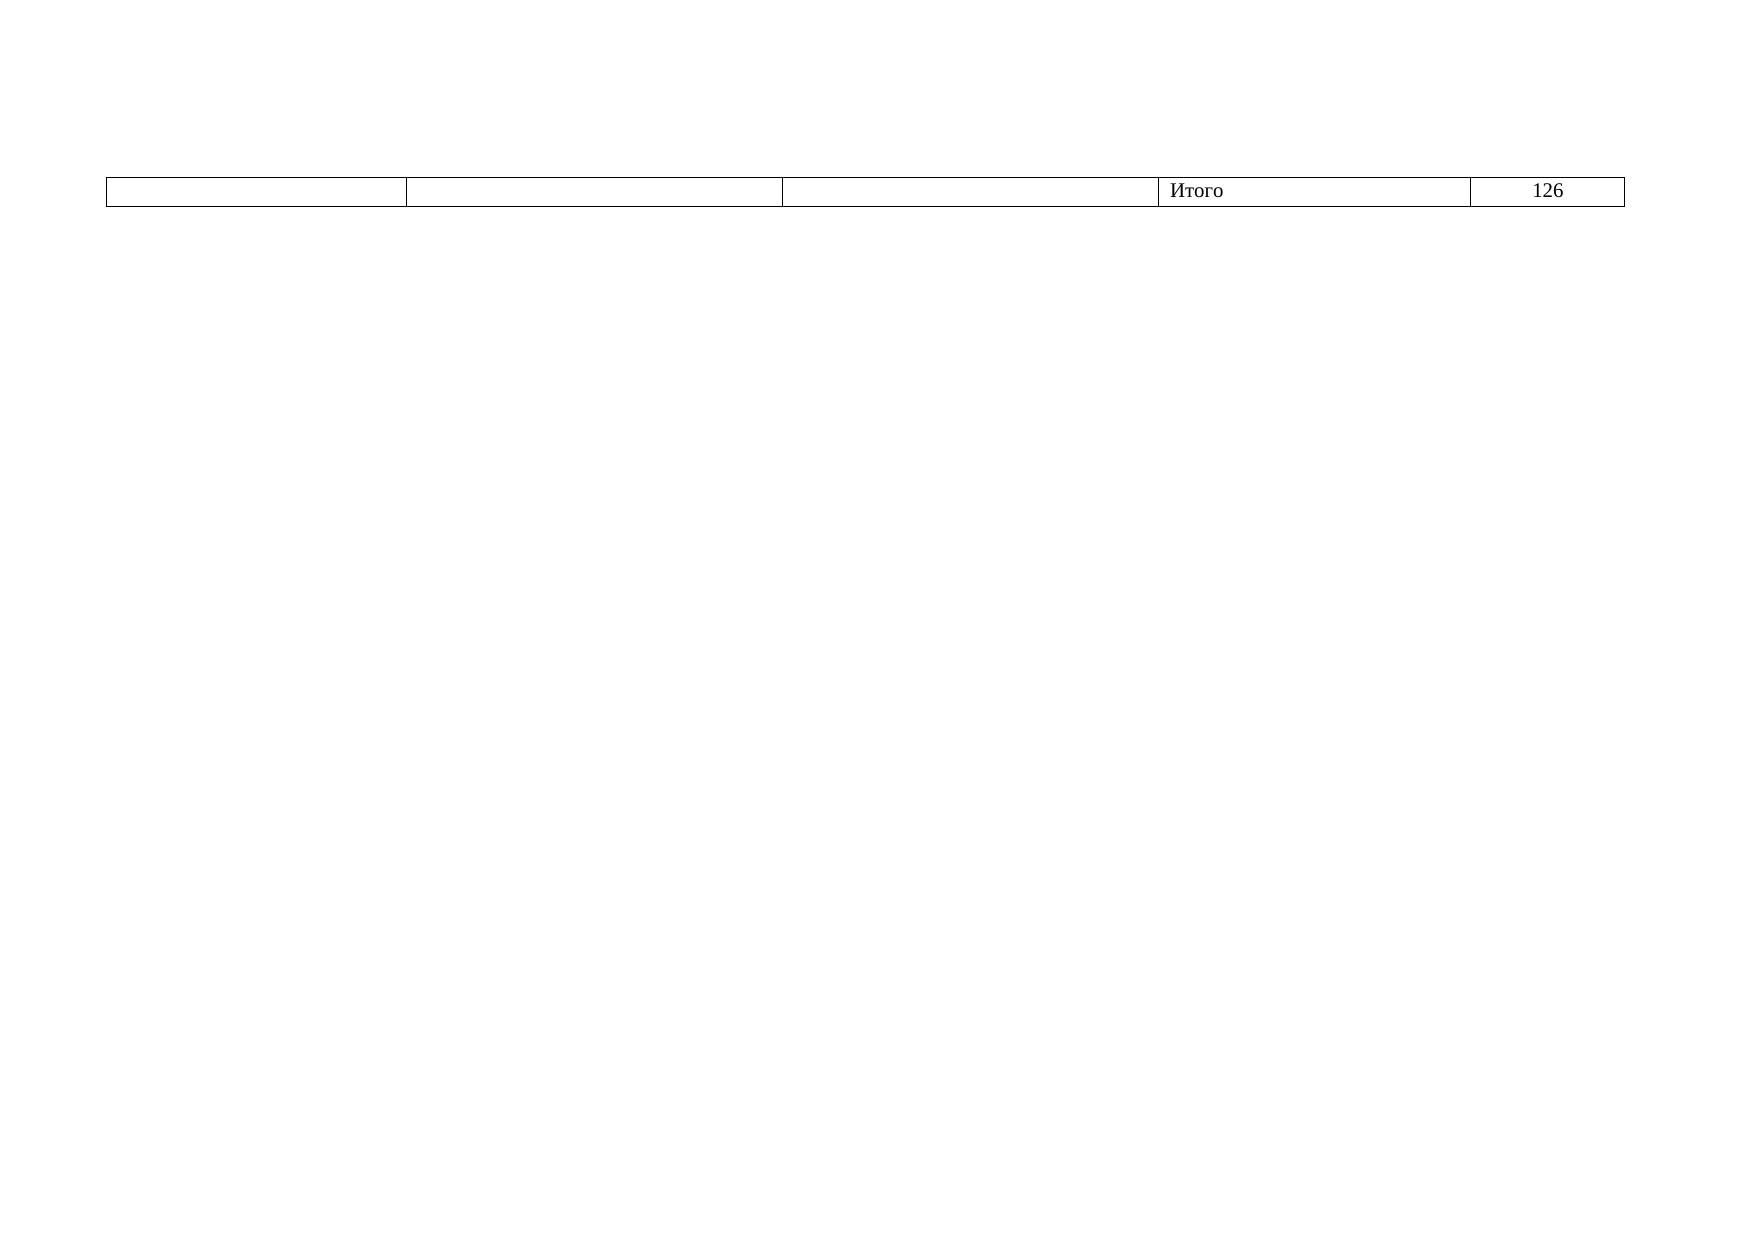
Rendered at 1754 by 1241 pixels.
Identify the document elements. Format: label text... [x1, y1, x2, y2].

table_cell [783, 178, 1158, 206]
table_cell [107, 178, 406, 206]
table_cell [407, 178, 782, 206]
table_cell 126 [1471, 178, 1624, 206]
table_cell Итого [1159, 178, 1470, 206]
